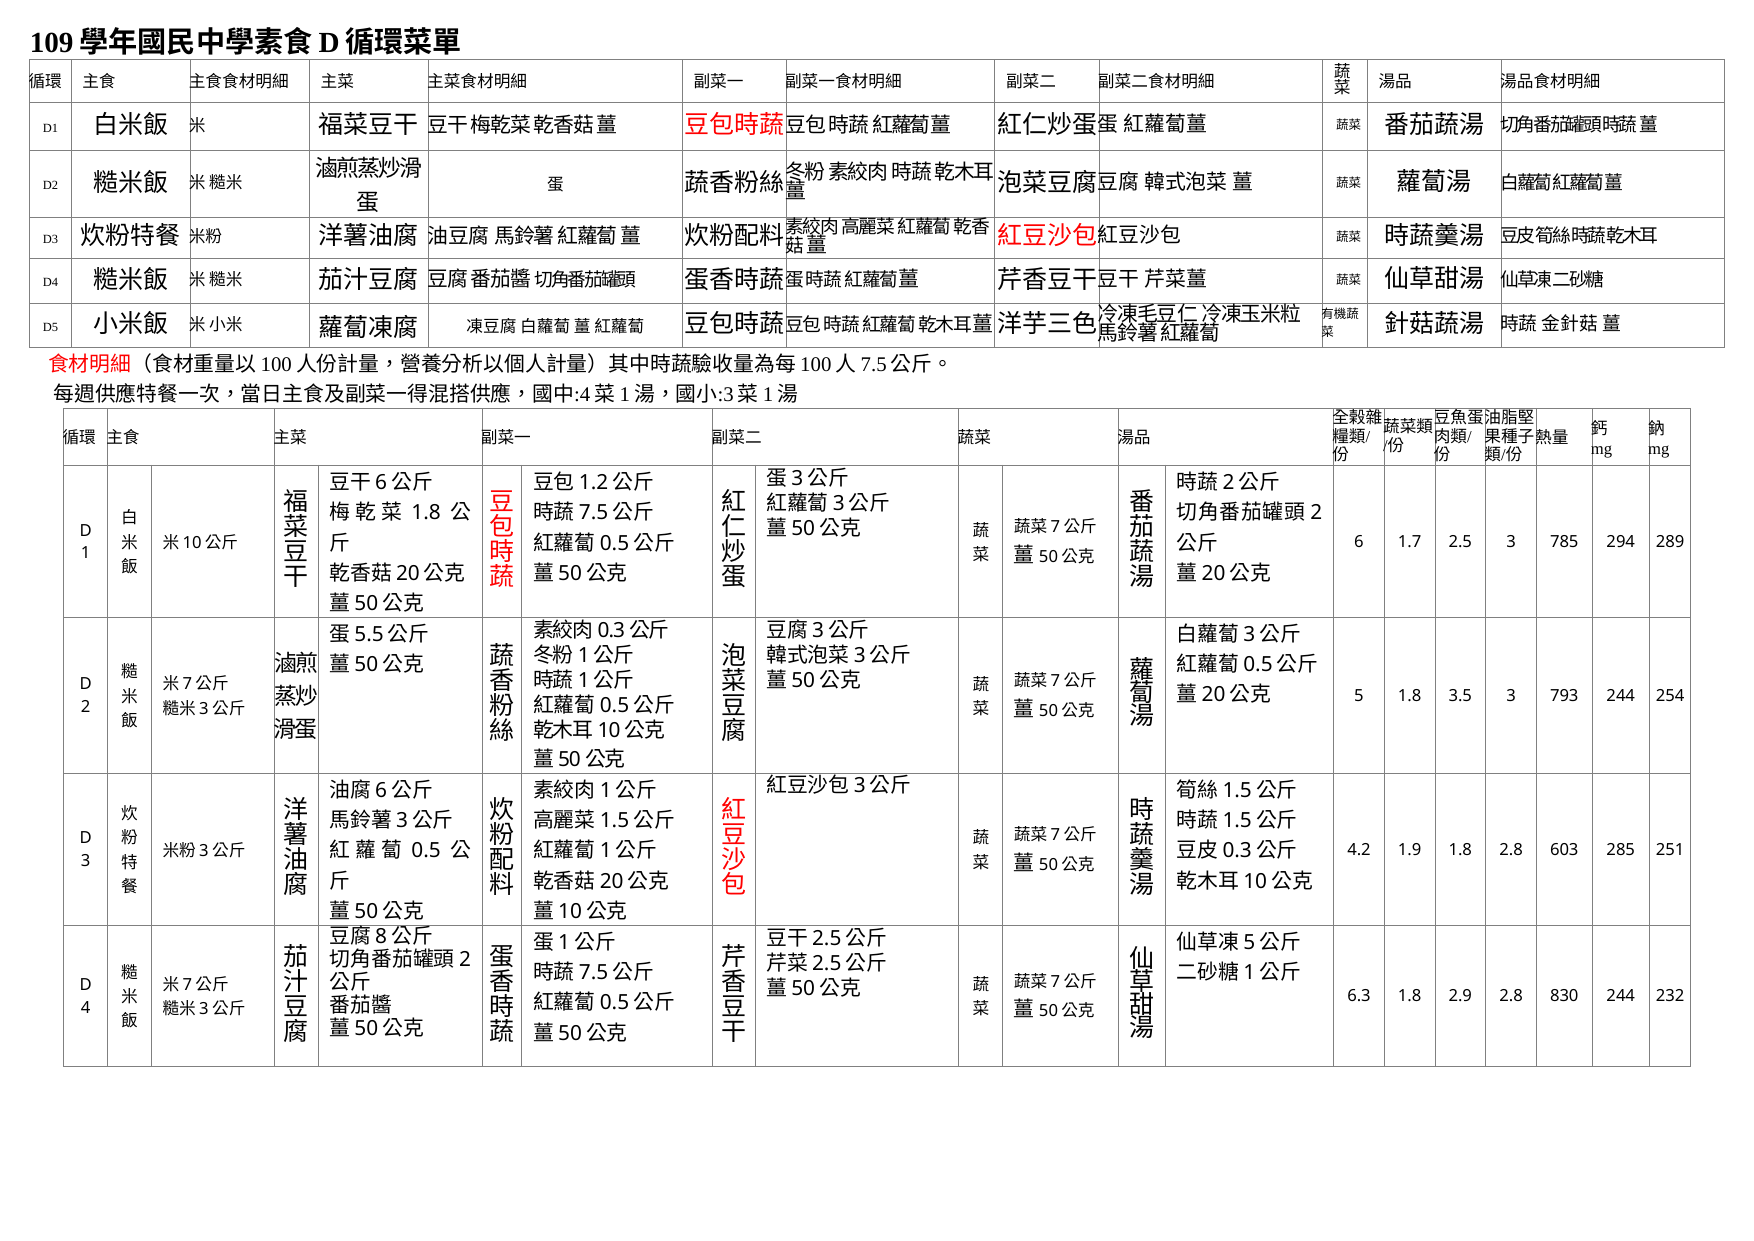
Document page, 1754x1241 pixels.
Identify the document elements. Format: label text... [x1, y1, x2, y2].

table_cell 米 糙米 [191, 151, 309, 217]
table_cell 炊粉配料 [683, 218, 786, 257]
table_cell 芹香豆干 [713, 926, 755, 1066]
table_cell 603 [1537, 774, 1592, 924]
table_header 主菜 [275, 409, 482, 464]
table_header 湯品 [1119, 409, 1333, 464]
table_header 主菜 [310, 60, 428, 102]
table_cell 素絞肉0.3公斤 冬粉1公斤 時蔬1公斤 紅蘿蔔0.5公斤 乾木耳10公克 薑50公克 [522, 618, 712, 772]
table_cell 素絞肉1公斤 高麗菜1.5公斤 紅蘿蔔1公斤 乾香菇20公克 薑10公克 [522, 774, 712, 924]
table_cell 蔬菜 [1323, 151, 1367, 217]
table_cell 蔬香粉絲 [683, 151, 786, 217]
table_cell 白米飯 [108, 466, 151, 617]
table_cell 蛋香時蔬 [683, 259, 786, 303]
table_cell 1.8 [1385, 618, 1435, 772]
table_header 豆魚蛋肉類/份 [1436, 409, 1485, 464]
table_cell 白米飯 [72, 103, 190, 150]
table_cell 炊粉特餐 [72, 218, 190, 257]
table_cell 紅豆沙包3公斤 [756, 774, 958, 924]
table_cell 豆腐3公斤 韓式泡菜3公斤 薑50公克 [756, 618, 958, 772]
table_cell 滷煎蒸炒滑蛋 [275, 618, 318, 772]
table_cell 糙米飯 [72, 151, 190, 217]
table_cell 285 [1593, 774, 1649, 924]
table_header 湯品食材明細 [1502, 60, 1724, 102]
table_cell 蛋 時蔬 紅蘿蔔薑 [787, 259, 994, 303]
table_cell 2.8 [1486, 926, 1536, 1066]
table_cell 830 [1537, 926, 1592, 1066]
table_cell 紅仁炒蛋 [713, 466, 755, 617]
table_cell 白蘿蔔 紅蘿蔔 薑 [1502, 151, 1724, 217]
table_cell D3 [30, 218, 71, 257]
table_cell 豆包時蔬 [683, 103, 786, 150]
table_cell 泡菜豆腐 [995, 151, 1099, 217]
table_cell 豆包 時蔬 紅蘿蔔薑 [787, 103, 994, 150]
table_cell 冷凍毛豆仁 冷凍玉米粒 馬鈴薯 紅蘿蔔 [1100, 304, 1322, 347]
table_header 循環 [30, 60, 71, 102]
table_cell 蔬菜7公斤 薑50公克 [1003, 618, 1118, 772]
table_cell 豆包1.2公斤 時蔬7.5公斤 紅蘿蔔0.5公斤 薑50公克 [522, 466, 712, 617]
table_cell 蛋香時蔬 [483, 926, 521, 1066]
table_cell 紅豆沙包 [995, 218, 1099, 257]
text 109學年國民中學素食D循環菜單 [29, 29, 1724, 59]
table_cell 251 [1650, 774, 1690, 924]
table_cell 切角番茄罐頭 時蔬 薑 [1502, 103, 1724, 150]
table_cell D1 [64, 466, 107, 617]
table_cell 豆包時蔬 [483, 466, 521, 617]
table_cell 豆腐8公斤 切角番茄罐頭2公斤 番茄醬 薑50公克 [319, 926, 482, 1066]
table_cell 蛋5.5公斤 薑50公克 [319, 618, 482, 772]
text 每週供應特餐一次，當日主食及副菜一得混搭供應，國中:4菜1湯，國小:3菜1湯 [27, 378, 1724, 408]
table_cell 3.5 [1436, 618, 1485, 772]
table_cell 蔬香粉絲 [483, 618, 521, 772]
table_header 副菜二 [995, 60, 1099, 102]
table_cell 福菜豆干 [275, 466, 318, 617]
table_cell 蔬菜 [1323, 259, 1367, 303]
table_cell 炊粉配料 [483, 774, 521, 924]
table_cell D2 [64, 618, 107, 772]
table_cell 294 [1593, 466, 1649, 617]
table_cell 蛋 紅蘿蔔薑 [1100, 103, 1322, 150]
table_cell 蔬菜7公斤 薑50公克 [1003, 466, 1118, 617]
table_cell 洋薯油腐 [310, 218, 428, 257]
table_header 湯品 [1368, 60, 1501, 102]
table_cell 1.8 [1436, 774, 1485, 924]
text 食材明細（食材重量以100人份計量，營養分析以個人計量）其中時蔬驗收量為每100人7.5公斤。 [27, 347, 1724, 378]
table_cell 芹香豆干 [995, 259, 1099, 303]
table_cell 豆腐 韓式泡菜 薑 [1100, 151, 1322, 217]
table_header 全榖雜糧類/份 [1334, 409, 1384, 464]
table_cell 豆包時蔬 [683, 304, 786, 347]
table_cell 紅仁炒蛋 [995, 103, 1099, 150]
table_cell 炊粉特餐 [108, 774, 151, 924]
table_cell 米粉3公斤 [152, 774, 274, 924]
table_cell 冬粉 素絞肉 時蔬 乾木耳 薑 [787, 151, 994, 217]
table_cell 洋薯油腐 [275, 774, 318, 924]
table_cell 仙草甜湯 [1119, 926, 1165, 1066]
table_cell 米7公斤 糙米3公斤 [152, 926, 274, 1066]
table_cell 1.7 [1385, 466, 1435, 617]
table_cell 244 [1593, 926, 1649, 1066]
table_cell 米 糙米 [191, 259, 309, 303]
table_cell 3 [1486, 618, 1536, 772]
table_cell 3 [1486, 466, 1536, 617]
table_cell 豆干6公斤 梅乾菜1.8公斤 乾香菇20公克 薑50公克 [319, 466, 482, 617]
table_cell 2.5 [1436, 466, 1485, 617]
table_cell 6.3 [1334, 926, 1384, 1066]
table_cell 蛋 [429, 151, 682, 217]
table_cell 2.9 [1436, 926, 1485, 1066]
table_cell 米10公斤 [152, 466, 274, 617]
table_header 主食 [108, 409, 274, 464]
table_cell 蘿蔔湯 [1368, 151, 1501, 217]
table_cell 紅豆沙包 [713, 774, 755, 924]
table_cell 蔬菜 [1323, 218, 1367, 257]
table_cell 凍豆腐 白蘿蔔 薑 紅蘿蔔 [429, 304, 682, 347]
table_cell 244 [1593, 618, 1649, 772]
table_cell 糙米飯 [108, 618, 151, 772]
table_cell 時蔬2公斤 切角番茄罐頭2公斤 薑20公克 [1166, 466, 1333, 617]
table_cell 蔬菜7公斤 薑50公克 [1003, 926, 1118, 1066]
table_header 副菜二食材明細 [1100, 60, 1322, 102]
table_cell 茄汁豆腐 [310, 259, 428, 303]
table_cell D3 [64, 774, 107, 924]
table_cell 滷煎蒸炒滑蛋 [310, 151, 428, 217]
table_cell D2 [30, 151, 71, 217]
table_cell 仙草甜湯 [1368, 259, 1501, 303]
table_cell 米粉 [191, 218, 309, 257]
table_cell 豆干2.5公斤 芹菜2.5公斤 薑50公克 [756, 926, 958, 1066]
table_cell 仙草凍 二砂糖 [1502, 259, 1724, 303]
table_cell 6 [1334, 466, 1384, 617]
table_cell D1 [30, 103, 71, 150]
table_cell 時蔬羹湯 [1119, 774, 1165, 924]
table_cell 素絞肉 高麗菜 紅蘿蔔 乾香菇 薑 [787, 218, 994, 257]
table_cell 米 小米 [191, 304, 309, 347]
table_header 循環 [64, 409, 107, 464]
table_cell 5 [1334, 618, 1384, 772]
table_cell 蔬菜7公斤 薑50公克 [1003, 774, 1118, 924]
table_cell 泡菜豆腐 [713, 618, 755, 772]
table_cell 254 [1650, 618, 1690, 772]
table_header 副菜一 [683, 60, 786, 102]
table_cell 番茄蔬湯 [1368, 103, 1501, 150]
table_header 蔬菜 [1323, 60, 1367, 102]
table_cell 糙米飯 [108, 926, 151, 1066]
table_cell 時蔬 金針菇 薑 [1502, 304, 1724, 347]
table_header 主菜食材明細 [429, 60, 682, 102]
table_cell 油腐6公斤 馬鈴薯3公斤 紅蘿蔔0.5公斤 薑50公克 [319, 774, 482, 924]
table_cell 有機蔬菜 [1323, 304, 1367, 347]
table_cell 1.8 [1385, 926, 1435, 1066]
table_cell 1.9 [1385, 774, 1435, 924]
table_cell 4.2 [1334, 774, 1384, 924]
table_cell 針菇蔬湯 [1368, 304, 1501, 347]
table_header 鈉 mg [1650, 409, 1690, 464]
table_cell 蔬菜 [959, 926, 1002, 1066]
table_cell 仙草凍5公斤 二砂糖1公斤 [1166, 926, 1333, 1066]
table_cell 時蔬羹湯 [1368, 218, 1501, 257]
table_header 熱量 [1537, 409, 1592, 464]
table_cell 小米飯 [72, 304, 190, 347]
table_cell 筍絲1.5公斤 時蔬1.5公斤 豆皮0.3公斤 乾木耳10公克 [1166, 774, 1333, 924]
table_cell 福菜豆干 [310, 103, 428, 150]
table_cell D5 [30, 304, 71, 347]
table_header 蔬菜 [959, 409, 1118, 464]
table_cell 蘿蔔凍腐 [310, 304, 428, 347]
table_cell 油豆腐 馬鈴薯 紅蘿蔔 薑 [429, 218, 682, 257]
table_cell 番茄蔬湯 [1119, 466, 1165, 617]
table_header 蔬菜類/份 [1385, 409, 1435, 464]
table_header 主食食材明細 [191, 60, 309, 102]
table_cell 洋芋三色 [995, 304, 1099, 347]
table_header 副菜一食材明細 [787, 60, 994, 102]
table_cell 茄汁豆腐 [275, 926, 318, 1066]
table_cell 289 [1650, 466, 1690, 617]
table_cell 米7公斤 糙米3公斤 [152, 618, 274, 772]
table_cell 豆干 芹菜薑 [1100, 259, 1322, 303]
table_cell 豆腐 番茄醬 切角番茄罐頭 [429, 259, 682, 303]
table_cell 蘿蔔湯 [1119, 618, 1165, 772]
table_header 副菜二 [713, 409, 958, 464]
table_cell 793 [1537, 618, 1592, 772]
table_cell 米 [191, 103, 309, 150]
table_header 副菜一 [483, 409, 712, 464]
table_header 主食 [72, 60, 190, 102]
table_cell 蛋3公斤 紅蘿蔔3公斤 薑50公克 [756, 466, 958, 617]
table_cell 2.8 [1486, 774, 1536, 924]
table_cell D4 [64, 926, 107, 1066]
table_cell D4 [30, 259, 71, 303]
table_cell 蔬菜 [959, 466, 1002, 617]
table_cell 豆包 時蔬 紅蘿蔔 乾木耳薑 [787, 304, 994, 347]
table_cell 蔬菜 [959, 618, 1002, 772]
table_cell 糙米飯 [72, 259, 190, 303]
table_cell 豆皮 筍絲 時蔬 乾木耳 [1502, 218, 1724, 257]
table_cell 232 [1650, 926, 1690, 1066]
table_cell 蛋1公斤 時蔬7.5公斤 紅蘿蔔0.5公斤 薑50公克 [522, 926, 712, 1066]
table_cell 蔬菜 [1323, 103, 1367, 150]
table_header 油脂堅果種子類/份 [1486, 409, 1536, 464]
table_header 鈣 mg [1593, 409, 1649, 464]
table_cell 785 [1537, 466, 1592, 617]
table_cell 豆干 梅乾菜 乾香菇 薑 [429, 103, 682, 150]
table_cell 紅豆沙包 [1100, 218, 1322, 257]
table_cell 蔬菜 [959, 774, 1002, 924]
table_cell 白蘿蔔3公斤 紅蘿蔔0.5公斤 薑20公克 [1166, 618, 1333, 772]
